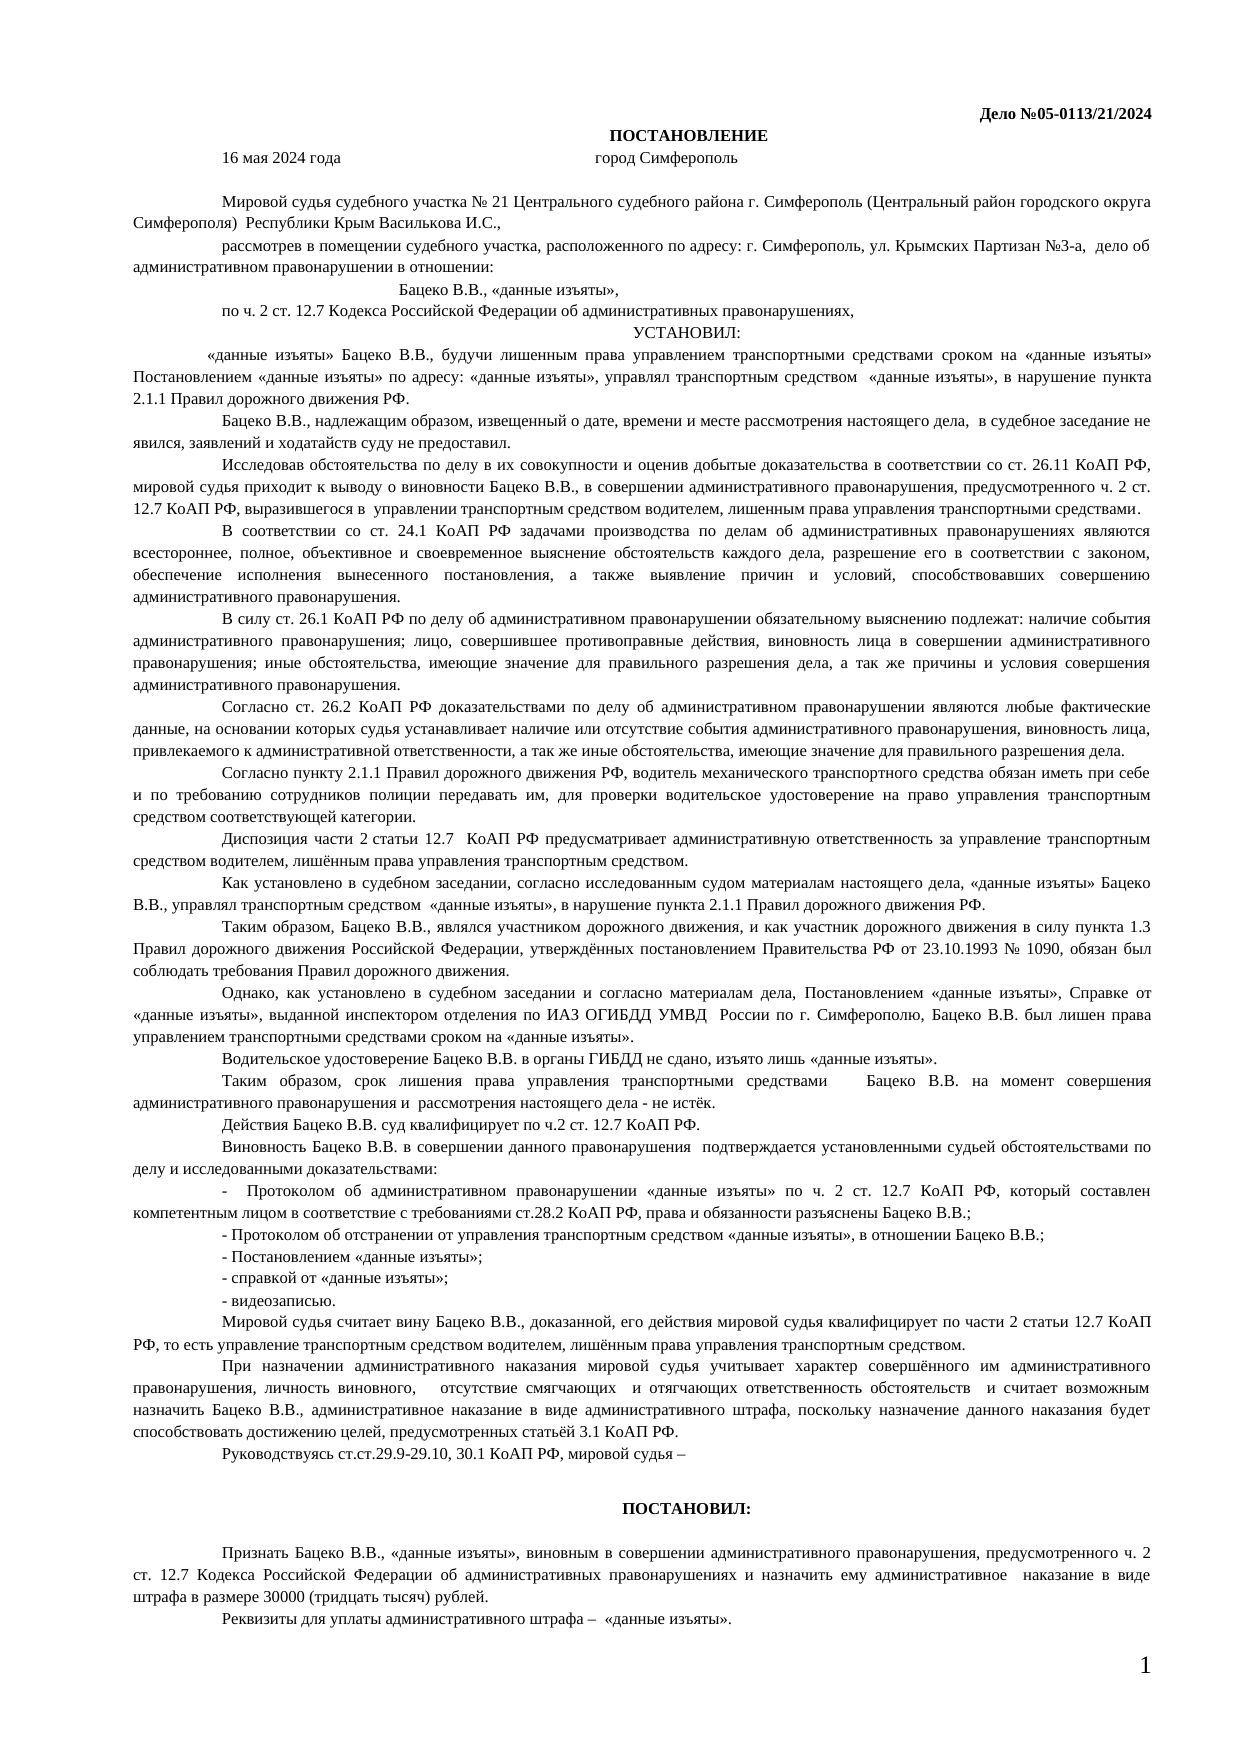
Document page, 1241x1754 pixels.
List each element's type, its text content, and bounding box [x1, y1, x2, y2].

text Согласно пункту 2.1.1 Правил дорожного движения РФ, водитель механического транспортного средства обязан иметь при себе и по требованию сотрудников полиции передавать им, для проверки водительское удостоверение на право управления транспортным средством соответствующей категории. [133, 763, 1152, 826]
text ПОСТАНОВИЛ: [133, 1499, 1152, 1518]
text Водительское удостоверение Бацеко В.В. в органы ГИБДД не сдано, изъято лишь «данные изъяты». [133, 1048, 1152, 1068]
text Как установлено в судебном заседании, согласно исследованным судом материалам настоящего дела, «данные изъяты» Бацеко В.В., управлял транспортным средством «данные изъяты», в нарушение пункта 2.1.1 Правил дорожного движения РФ. [133, 873, 1152, 914]
text Исследовав обстоятельства по делу в их совокупности и оценив добытые доказательства в соответствии со ст. 26.11 КоАП РФ, мировой судья приходит к выводу о виновности Бацеко В.В., в совершении административного правонарушения, предусмотренного ч. 2 ст. 12.7 КоАП РФ, выразившегося в управлении транспортным средством водителем, лишенным права управления транспортными средствами. [133, 455, 1152, 518]
text Таким образом, Бацеко В.В., являлся участником дорожного движения, и как участник дорожного движения в силу пункта 1.3 Правил дорожного движения Российской Федерации, утверждённых постановлением Правительства РФ от 23.10.1993 № 1090, обязан был соблюдать требования Правил дорожного движения. [133, 917, 1152, 980]
text Бацеко В.В., надлежащим образом, извещенный о дате, времени и месте рассмотрения настоящего дела, в судебное заседание не явился, заявлений и ходатайств суду не предоставил. [133, 411, 1152, 452]
text - видеозаписью. [133, 1290, 1152, 1309]
text Мировой судья считает вину Бацеко В.В., доказанной, его действия мировой судья квалифицирует по части 2 статьи 12.7 КоАП РФ, то есть управление транспортным средством водителем, лишённым права управления транспортным средством. [133, 1312, 1152, 1353]
text - Постановлением «данные изъяты»; [133, 1246, 1152, 1266]
text Признать Бацеко В.В., «данные изъяты», виновным в совершении административного правонарушения, предусмотренного ч. 2 ст. 12.7 Кодекса Российской Федерации об административных правонарушениях и назначить ему административное наказание в виде штрафа в размере 30000 (тридцать тысяч) рублей. [133, 1543, 1152, 1606]
text Таким образом, срок лишения права управления транспортными средствами Бацеко В.В. на момент совершения административного правонарушения и рассмотрения настоящего дела - не истёк. [133, 1071, 1152, 1112]
text Бацеко В.В., «данные изъяты», [399, 279, 1152, 298]
text Реквизиты для уплаты административного штрафа – «данные изъяты». [133, 1609, 1152, 1628]
text Дело №05-0113/21/2024 [133, 103, 1152, 123]
text по ч. 2 ст. 12.7 Кодекса Российской Федерации об административных правонарушениях, [133, 301, 1152, 320]
text Однако, как установлено в судебном заседании и согласно материалам дела, Постановлением «данные изъяты», Справке от «данные изъяты», выданной инспектором отделения по ИАЗ ОГИБДД УМВД России по г. Симферополю, Бацеко В.В. был лишен права управлением транспортными средствами сроком на «данные изъяты». [133, 983, 1152, 1046]
text Диспозиция части 2 статьи 12.7 КоАП РФ предусматривает административную ответственность за управление транспортным средством водителем, лишённым права управления транспортным средством. [133, 829, 1152, 870]
text Действия Бацеко В.В. суд квалифицирует по ч.2 ст. 12.7 КоАП РФ. [133, 1114, 1152, 1134]
text УСТАНОВИЛ: [133, 323, 1152, 342]
text В соответствии со ст. 24.1 КоАП РФ задачами производства по делам об административных правонарушениях являются всестороннее, полное, объективное и своевременное выяснение обстоятельств каждого дела, разрешение его в соответствии с законом, обеспечение исполнения вынесенного постановления, а также выявление причин и условий, способствовавших совершению административного правонарушения. [133, 521, 1152, 606]
text рассмотрев в помещении судебного участка, расположенного по адресу: г. Симферополь, ул. Крымских Партизан №3-а, дело об административном правонарушении в отношении: [133, 235, 1152, 276]
text - справкой от «данные изъяты»; [133, 1268, 1152, 1287]
text Руководствуясь ст.ст.29.9-29.10, 30.1 КоАП РФ, мировой судья – [133, 1444, 1152, 1463]
text Мировой судья судебного участка № 21 Центрального судебного района г. Симферополь (Центральный район городского округа Симферополя) Республики Крым Василькова И.С., [133, 191, 1152, 232]
text При назначении административного наказания мировой судья учитывает характер совершённого им административного правонарушения, личность виновного, отсутствие смягчающих и отягчающих ответственность обстоятельств и считает возможным назначить Бацеко В.В., административное наказание в виде административного штрафа, поскольку назначение данного наказания будет способствовать достижению целей, предусмотренных статьёй 3.1 КоАП РФ. [133, 1356, 1152, 1441]
text В силу ст. 26.1 КоАП РФ по делу об административном правонарушении обязательному выяснению подлежат: наличие события административного правонарушения; лицо, совершившее противоправные действия, виновность лица в совершении административного правонарушения; иные обстоятельства, имеющие значение для правильного разрешения дела, а так же причины и условия совершения административного правонарушения. [133, 609, 1152, 694]
text Согласно ст. 26.2 КоАП РФ доказательствами по делу об административном правонарушении являются любые фактические данные, на основании которых судья устанавливает наличие или отсутствие события административного правонарушения, виновность лица, привлекаемого к административной ответственности, а так же иные обстоятельства, имеющие значение для правильного разрешения дела. [133, 697, 1152, 760]
text - Протоколом об отстранении от управления транспортным средством «данные изъяты», в отношении Бацеко В.В.; [133, 1224, 1152, 1243]
text Виновность Бацеко В.В. в совершении данного правонарушения подтверждается установленными судьей обстоятельствами по делу и исследованными доказательствами: [133, 1136, 1152, 1178]
text ПОСТАНОВЛЕНИЕ [133, 125, 1152, 144]
text «данные изъяты» Бацеко В.В., будучи лишенным права управлением транспортными средствами сроком на «данные изъяты» Постановлением «данные изъяты» по адресу: «данные изъяты», управлял транспортным средством «данные изъяты», в нарушение пункта 2.1.1 Правил дорожного движения РФ. [133, 345, 1152, 408]
text 16 мая 2024 года город Симферополь [133, 147, 1152, 167]
text - Протоколом об административном правонарушении «данные изъяты» по ч. 2 ст. 12.7 КоАП РФ, который составлен компетентным лицом в соответствие с требованиями ст.28.2 КоАП РФ, права и обязанности разъяснены Бацеко В.В.; [133, 1180, 1152, 1222]
